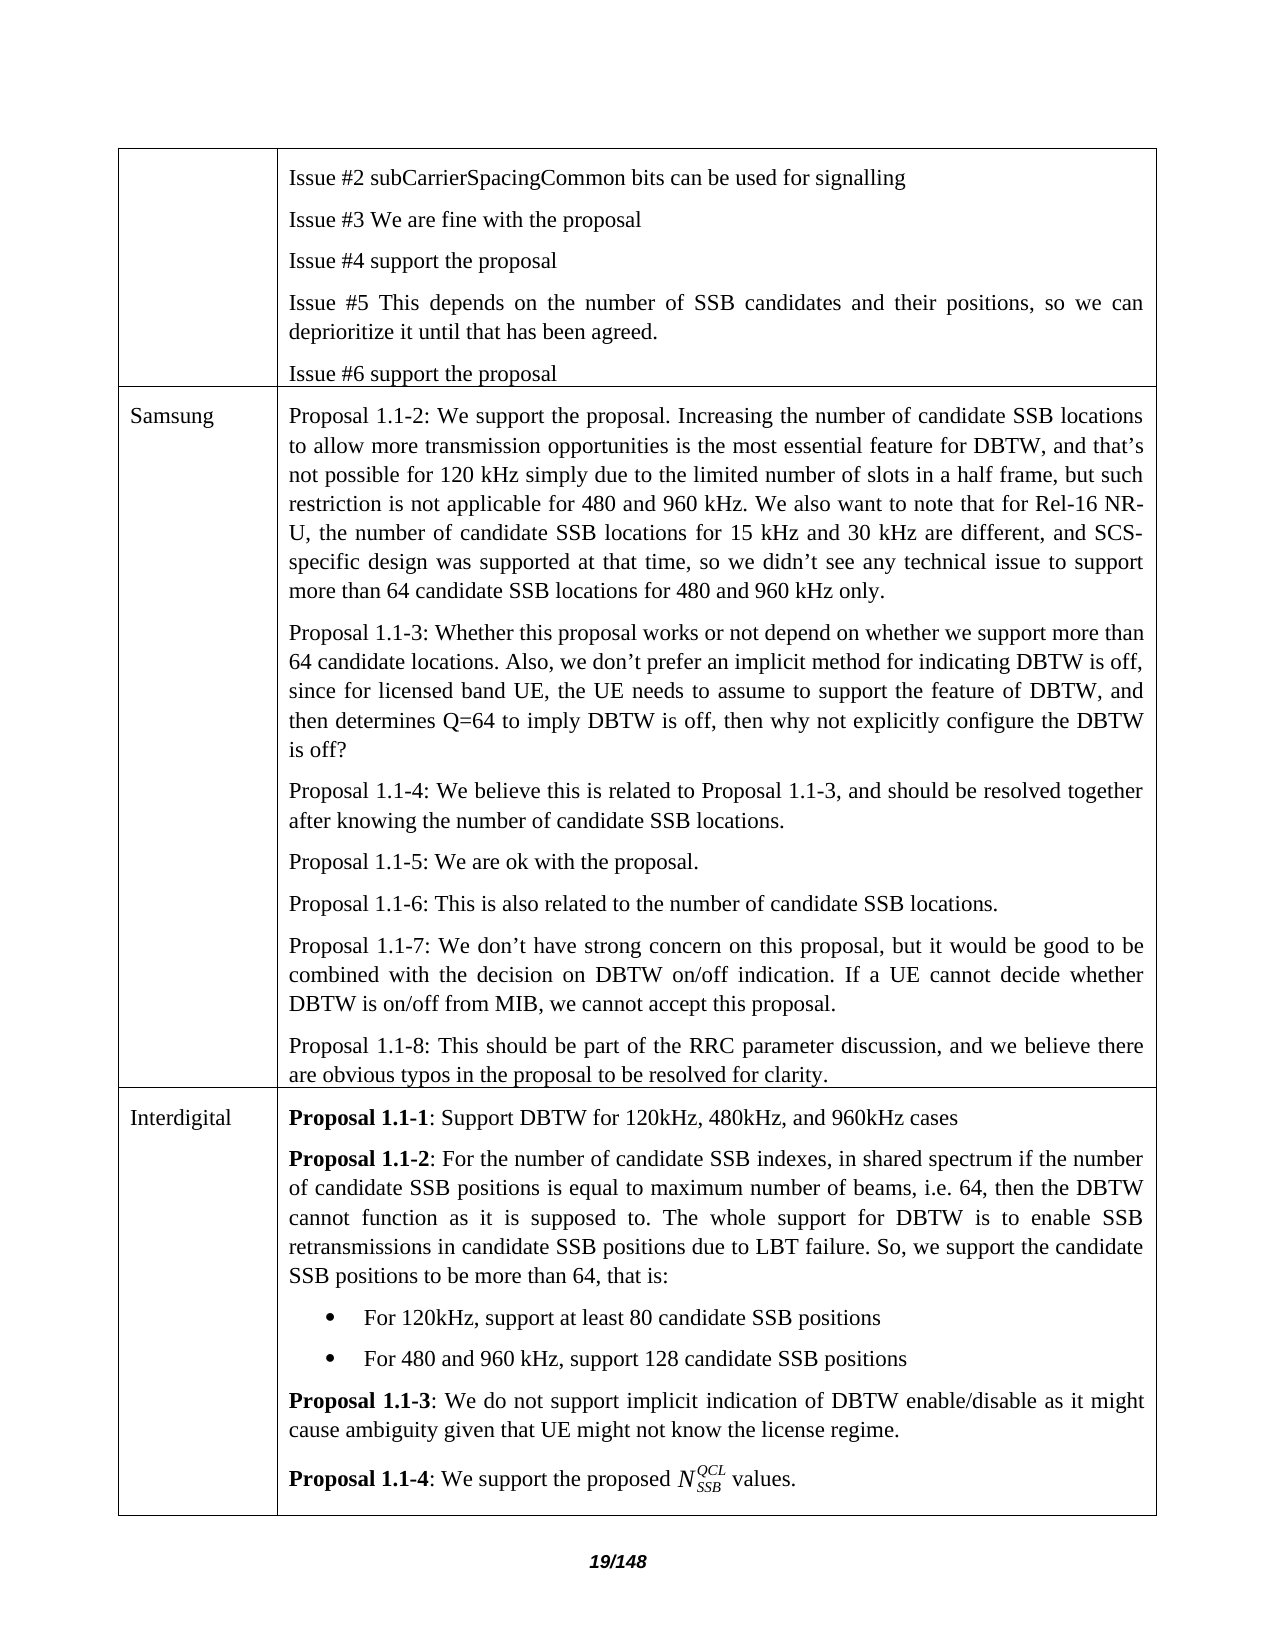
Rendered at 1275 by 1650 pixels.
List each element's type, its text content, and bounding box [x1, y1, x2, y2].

table_cell Samsung [119, 387, 277, 1087]
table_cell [119, 149, 277, 386]
table_cell Proposal 1.1-2: We support the proposal. Increasing the number of candidate SSB locations to allow more transmission opportunities is the most essential feature for DBTW, and that’s not possible for 120 kHz simply due to the limited number of slots in a half frame, but such restriction is not applicable for 480 and 960 kHz. We also want to note that for Rel-16 NR-U, the number of candidate SSB locations for 15 kHz and 30 kHz are different, and SCS-specific design was supported at that time, so we didn’t see any technical issue to support more than 64 candidate SSB locations for 480 and 960 kHz only. Proposal 1.1-3: Whether this proposal works or not depend on whether we support more than 64 candidate locations. Also, we don’t prefer an implicit method for indicating DBTW is off, since for licensed band UE, the UE needs to assume to support the feature of DBTW, and then determines Q=64 to imply DBTW is off, then why not explicitly configure the DBTW is off? Proposal 1.1-4: We believe this is related to Proposal 1.1-3, and should be resolved together after knowing the number of candidate SSB locations. Proposal 1.1-5: We are ok with the proposal. Proposal 1.1-6: This is also related to the number of candidate SSB locations. Proposal 1.1-7: We don’t have strong concern on this proposal, but it would be good to be combined with the decision on DBTW on/off indication. If a UE cannot decide whether DBTW is on/off from MIB, we cannot accept this proposal. Proposal 1.1-8: This should be part of the RRC parameter discussion, and we believe there are obvious typos in the proposal to be resolved for clarity. [278, 387, 1156, 1087]
table_cell Interdigital [119, 1088, 277, 1515]
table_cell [278, 149, 1156, 386]
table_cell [278, 1088, 1156, 1515]
